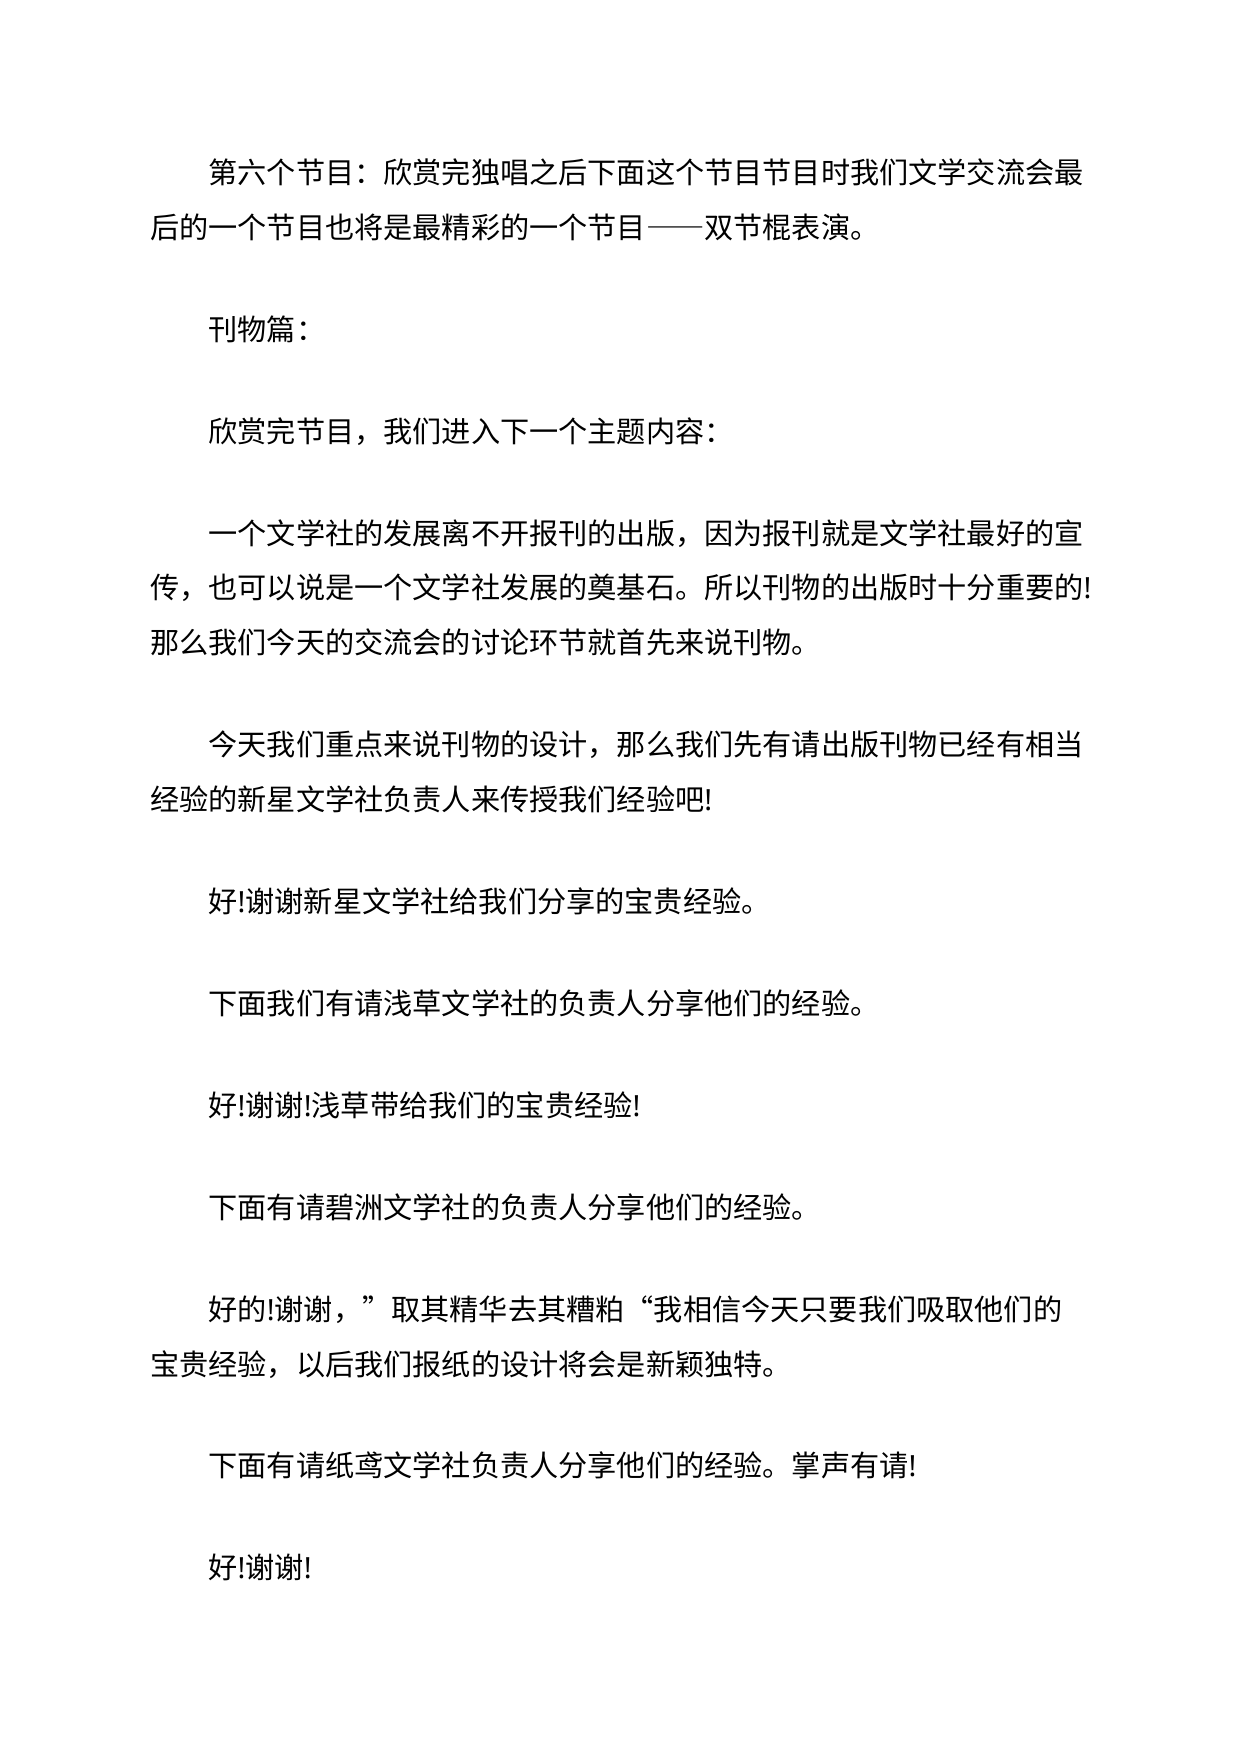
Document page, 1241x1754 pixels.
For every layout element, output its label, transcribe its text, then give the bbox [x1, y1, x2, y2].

text 刊物篇： [150, 307, 1090, 349]
text 一个文学社的发展离不开报刊的出版，因为报刊就是文学社最好的宣传，也可以说是一个文学社发展的奠基石。所以刊物的出版时十分重要的!那么我们今天的交流会的讨论环节就首先来说刊物。 [150, 510, 1090, 662]
text 好!谢谢!浅草带给我们的宝贵经验! [150, 1082, 1090, 1125]
text 下面有请纸鸢文学社负责人分享他们的经验。掌声有请! [150, 1443, 1090, 1485]
text 下面我们有请浅草文学社的负责人分享他们的经验。 [150, 981, 1090, 1023]
text 下面有请碧洲文学社的负责人分享他们的经验。 [150, 1184, 1090, 1227]
text 好!谢谢新星文学社给我们分享的宝贵经验。 [150, 879, 1090, 921]
text 第六个节目：欣赏完独唱之后下面这个节目节目时我们文学交流会最后的一个节目也将是最精彩的一个节目——双节棍表演。 [150, 150, 1090, 247]
text 今天我们重点来说刊物的设计，那么我们先有请出版刊物已经有相当经验的新星文学社负责人来传授我们经验吧! [150, 722, 1090, 819]
text 欣赏完节目，我们进入下一个主题内容： [150, 408, 1090, 451]
text 好!谢谢! [150, 1545, 1090, 1587]
text 好的!谢谢，”取其精华去其糟粕“我相信今天只要我们吸取他们的宝贵经验，以后我们报纸的设计将会是新颖独特。 [150, 1286, 1090, 1383]
